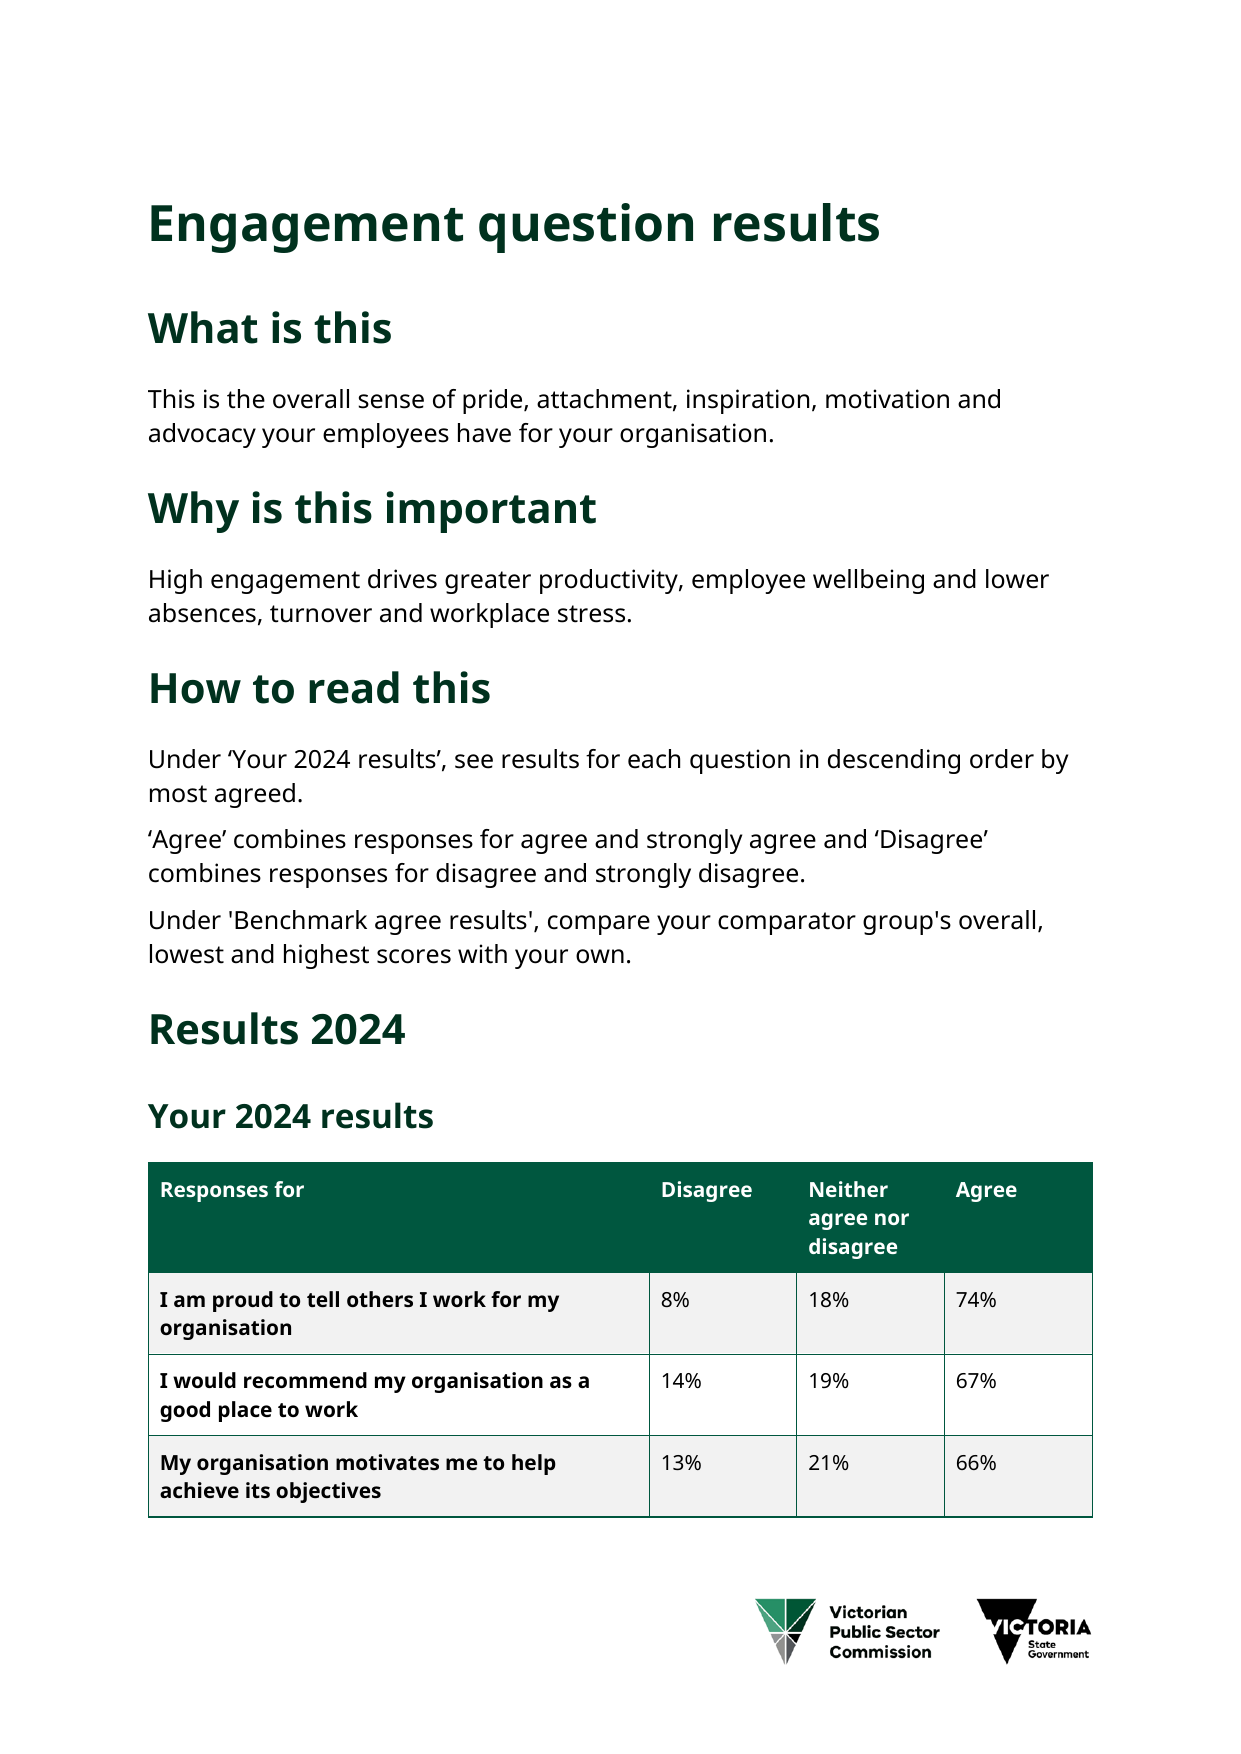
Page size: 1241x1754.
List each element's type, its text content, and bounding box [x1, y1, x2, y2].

table_cell 14% [650, 1355, 796, 1435]
text Under ‘Your 2024 results’, see results for each question in descending order by most agreed. [148, 741, 1092, 809]
table_cell 18% [797, 1273, 944, 1353]
table_cell 74% [945, 1273, 1092, 1353]
table_cell 13% [650, 1436, 796, 1516]
text High engagement drives greater productivity, employee wellbeing and lower absences, turnover and workplace stress. [148, 561, 1092, 629]
table_header Agree [945, 1163, 1092, 1272]
table_cell 19% [797, 1355, 944, 1435]
table_header Neither agree nor disagree [797, 1163, 944, 1272]
picture [754, 1598, 1093, 1666]
table_cell 66% [945, 1436, 1092, 1516]
table_cell My organisation motivates me to help achieve its objectives [149, 1436, 649, 1516]
table_header Responses for [149, 1163, 649, 1272]
text This is the overall sense of pride, attachment, inspiration, motivation and advocacy your employees have for your organisation. [148, 381, 1092, 449]
table_cell I would recommend my organisation as a good place to work [149, 1355, 649, 1435]
subtitle Your 2024 results [148, 1093, 1092, 1138]
table_cell 67% [945, 1355, 1092, 1435]
table_cell 21% [797, 1436, 944, 1516]
subtitle Why is this important [148, 479, 1092, 535]
table_cell 8% [650, 1273, 796, 1353]
subtitle How to read this [148, 659, 1092, 715]
table_cell I am proud to tell others I work for my organisation [149, 1273, 649, 1353]
table_header Disagree [650, 1163, 796, 1272]
subtitle What is this [148, 299, 1092, 355]
text Under 'Benchmark agree results', compare your comparator group's overall, lowest and highest scores with your own. [148, 902, 1092, 971]
subtitle Results 2024 [148, 1000, 1092, 1056]
subtitle Engagement question results [148, 188, 1092, 256]
text ‘Agree’ combines responses for agree and strongly agree and ‘Disagree’ combines responses for disagree and strongly disagree. [148, 822, 1092, 890]
